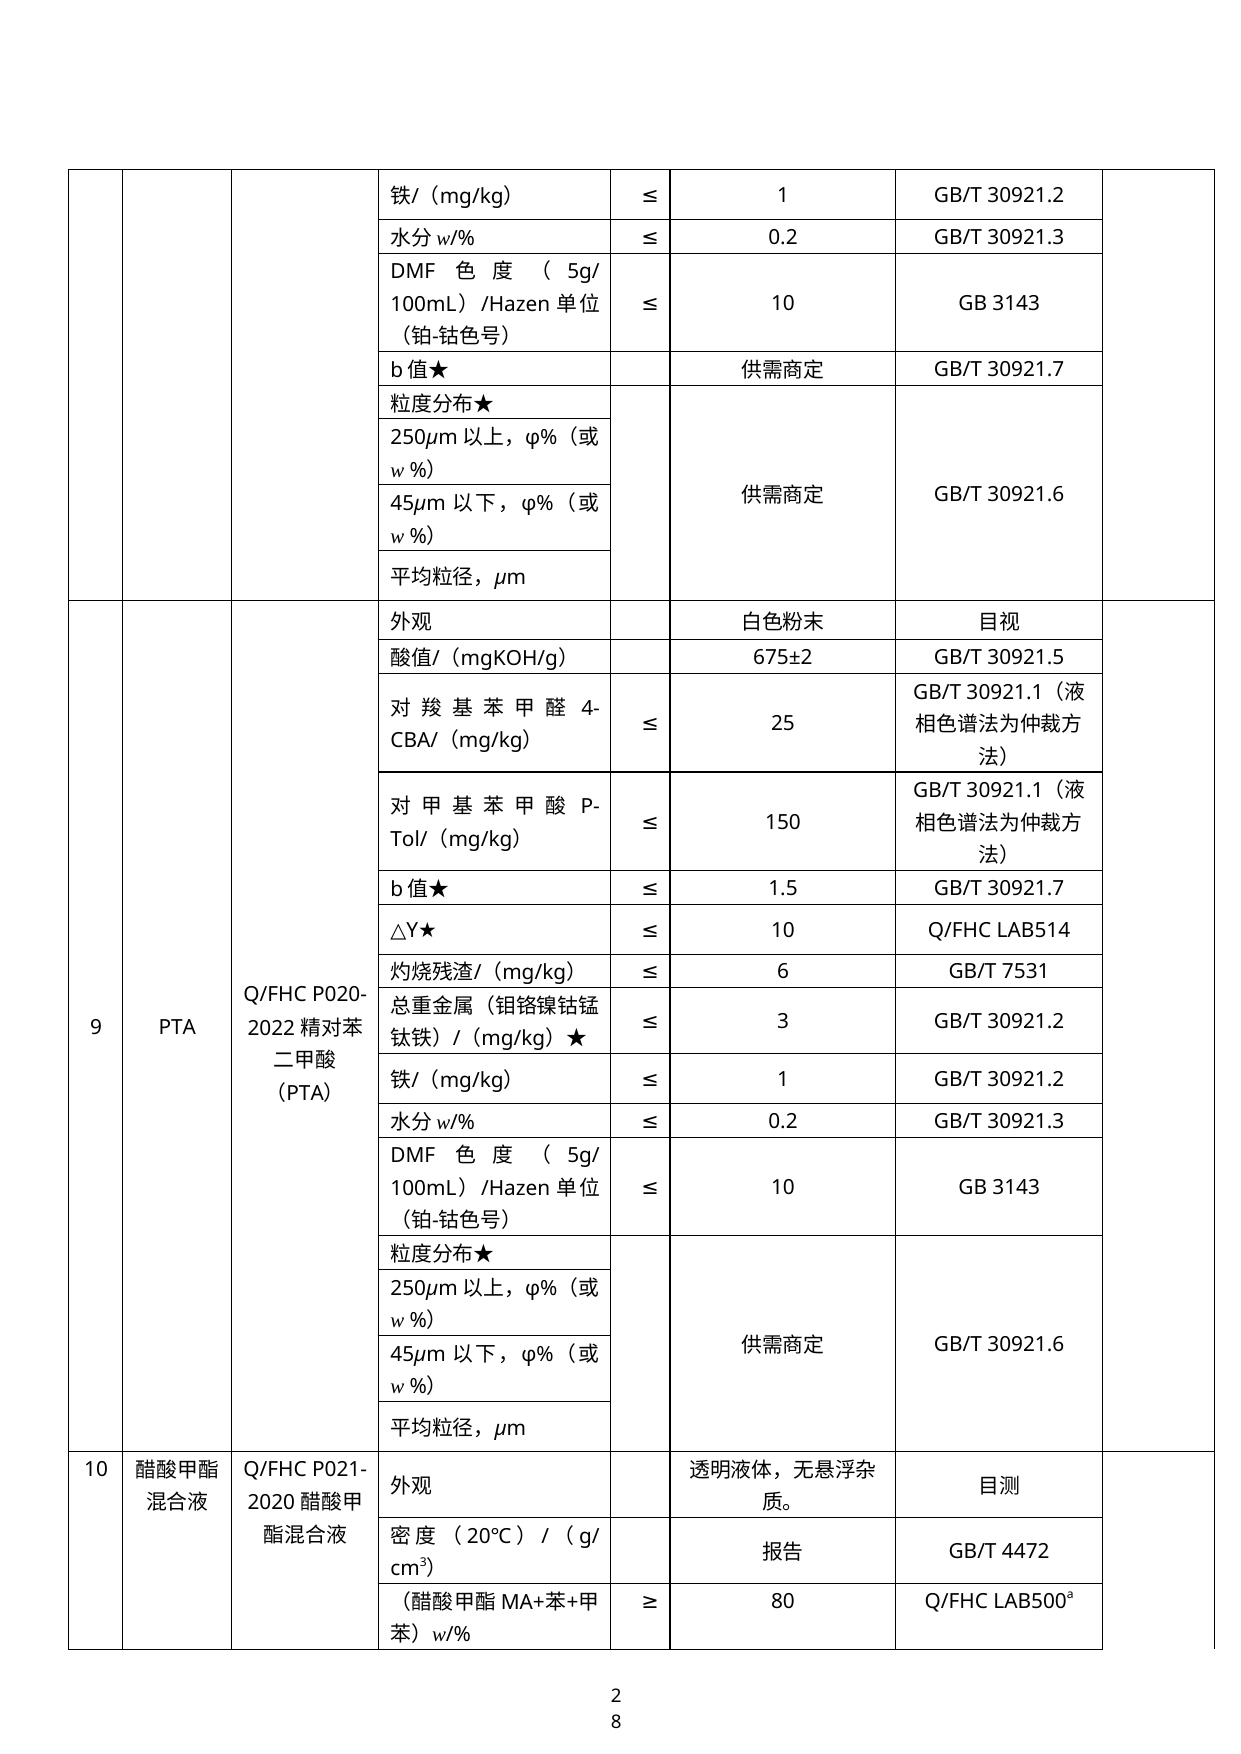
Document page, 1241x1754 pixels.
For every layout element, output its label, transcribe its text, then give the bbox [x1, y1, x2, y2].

table_cell 水分w/% [379, 1104, 610, 1137]
table_cell GB/T 30921.1（液相色谱法为仲裁方法） [896, 674, 1102, 771]
table_cell 酸值/（mgKOH/g） [379, 640, 610, 673]
table_cell 密度（20℃）/（g/cm3） [379, 1518, 610, 1583]
table_cell ≤ [611, 955, 669, 987]
table_cell 0.2 [671, 220, 895, 253]
table_cell DMF色度（5g/100mL）/Hazen单位（铂-钴色号） [379, 1138, 610, 1235]
table_cell 供需商定 [671, 1236, 895, 1451]
table_cell ≤ [611, 254, 669, 351]
table_cell 对羧基苯甲醛4-CBA/（mg/kg） [379, 674, 610, 771]
table_cell Q/FHC LAB514 [896, 905, 1102, 953]
table_cell GB/T 30921.3 [896, 220, 1102, 253]
table_cell GB/T 30921.7 [896, 871, 1102, 903]
table_cell 粒度分布★ [379, 386, 610, 418]
table_cell DMF色度（5g/100mL）/Hazen单位（铂-钴色号） [379, 254, 610, 351]
table_cell ≤ [611, 988, 669, 1053]
table_cell ≤ [611, 871, 669, 903]
table_cell ≤ [611, 773, 669, 870]
table_cell GB/T 7531 [896, 955, 1102, 987]
table_cell GB/T 30921.6 [896, 1236, 1102, 1451]
table_cell GB/T 30921.2 [896, 170, 1102, 219]
table_cell 675±2 [671, 640, 895, 673]
table_cell 1 [671, 1054, 895, 1103]
table_cell GB/T 30921.5 [896, 640, 1102, 673]
table_cell [1103, 1452, 1214, 1649]
table_cell [611, 1518, 669, 1583]
table_cell 0.2 [671, 1104, 895, 1137]
table_cell GB/T 30921.3 [896, 1104, 1102, 1137]
table_cell 3 [671, 988, 895, 1053]
table_cell △Y★ [379, 905, 610, 953]
table_cell 醋酸甲酯混合液 [123, 1452, 231, 1649]
table_cell ≤ [611, 220, 669, 253]
table_cell 10 [671, 1138, 895, 1235]
table_cell ≥ [611, 1584, 669, 1649]
table_cell 平均粒径，μm [379, 551, 610, 600]
table_cell 10 [671, 254, 895, 351]
table_cell 45μm以下，φ%（或w %） [379, 485, 610, 550]
table_cell Q/FHC LAB500a [896, 1584, 1102, 1649]
table_cell [611, 640, 669, 673]
table_cell 粒度分布★ [379, 1236, 610, 1269]
table_cell 25 [671, 674, 895, 771]
table_cell 1 [671, 170, 895, 219]
table_cell 6 [671, 955, 895, 987]
table_cell 对甲基苯甲酸P-Tol/（mg/kg） [379, 773, 610, 870]
table_cell GB 3143 [896, 1138, 1102, 1235]
table_cell 水分w/% [379, 220, 610, 253]
table_cell 1.5 [671, 871, 895, 903]
table_cell 总重金属（钼铬镍钴锰钛铁）/（mg/kg）★ [379, 988, 610, 1053]
table_cell 外观 [379, 601, 610, 639]
table_cell GB/T 30921.2 [896, 1054, 1102, 1103]
table_cell GB/T 4472 [896, 1518, 1102, 1583]
table_cell [611, 1236, 669, 1451]
table_cell 10 [671, 905, 895, 953]
table_cell Q/FHC P021-2020 醋酸甲酯混合液 [232, 1452, 378, 1649]
table_cell GB/T 30921.1（液相色谱法为仲裁方法） [896, 773, 1102, 870]
table_cell 报告 [671, 1518, 895, 1583]
table_cell 250μm以上，φ%（或w %） [379, 1270, 610, 1335]
table_cell ≤ [611, 1104, 669, 1137]
table_cell 10 [69, 1452, 122, 1649]
table_cell 250μm以上，φ%（或w %） [379, 419, 610, 484]
table_cell 150 [671, 773, 895, 870]
table_cell ≤ [611, 1138, 669, 1235]
table_cell 供需商定 [671, 352, 895, 385]
table_cell GB 3143 [896, 254, 1102, 351]
table_cell ≤ [611, 1054, 669, 1103]
table_cell [611, 601, 669, 639]
table_cell 灼烧残渣/（mg/kg） [379, 955, 610, 987]
table_cell 白色粉末 [671, 601, 895, 639]
table_cell （醋酸甲酯MA+苯+甲苯）w/% [379, 1584, 610, 1649]
table_cell 铁/（mg/kg） [379, 1054, 610, 1103]
table_cell 45μm以下，φ%（或w %） [379, 1336, 610, 1401]
table_cell [611, 386, 669, 600]
table_cell Q/FHC P020-2022 精对苯二甲酸（PTA） [232, 601, 378, 1451]
table_cell b值★ [379, 871, 610, 903]
table_cell ≤ [611, 674, 669, 771]
table_cell PTA [123, 601, 231, 1451]
table_cell GB/T 30921.7 [896, 352, 1102, 385]
table_cell 铁/（mg/kg） [379, 170, 610, 219]
table_cell [611, 1452, 669, 1517]
table_cell [611, 352, 669, 385]
table_cell 80 [671, 1584, 895, 1649]
table_cell 外观 [379, 1452, 610, 1517]
table_cell 平均粒径，μm [379, 1402, 610, 1451]
table_cell 9 [69, 601, 122, 1451]
table_cell ≤ [611, 170, 669, 219]
table_cell [1103, 601, 1214, 1451]
table_cell 目视 [896, 601, 1102, 639]
table_cell 透明液体，无悬浮杂质。 [671, 1452, 895, 1517]
table_cell 供需商定 [671, 386, 895, 600]
table_cell GB/T 30921.6 [896, 386, 1102, 600]
table_cell ≤ [611, 905, 669, 953]
table_cell GB/T 30921.2 [896, 988, 1102, 1053]
table_cell b值★ [379, 352, 610, 385]
table_cell 目测 [896, 1452, 1102, 1517]
